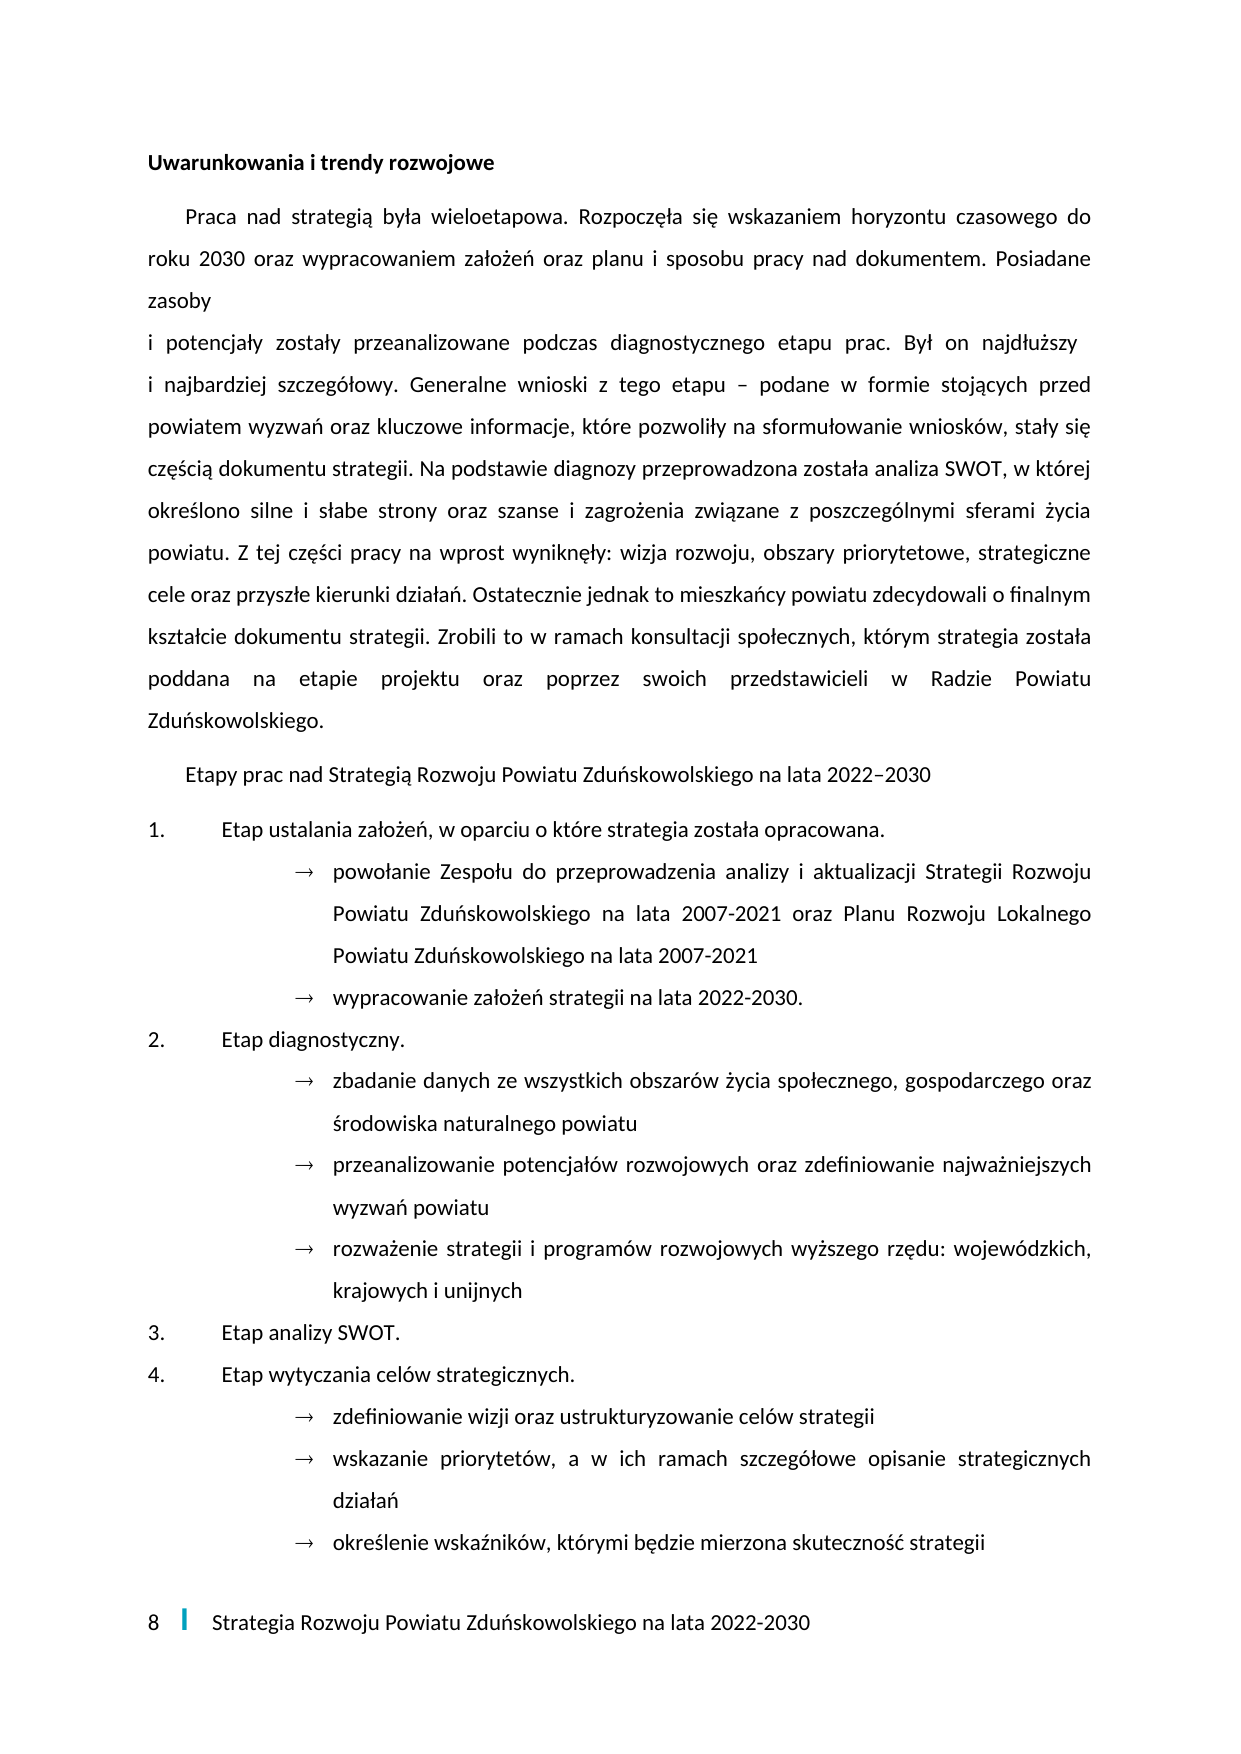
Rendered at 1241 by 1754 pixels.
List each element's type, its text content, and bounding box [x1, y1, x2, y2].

list zdefiniowanie wizji oraz ustrukturyzowanie celów strategii [295, 1402, 1093, 1431]
list przeanalizowanie potencjałów rozwojowych oraz zdefiniowanie najważniejszych wyzwań powiatu [295, 1151, 1093, 1221]
text Praca nad strategią była wieloetapowa. Rozpoczęła się wskazaniem horyzontu czasowego do roku 2030 oraz wypracowaniem założeń oraz planu i sposobu pracy nad dokumentem. Posiadane zasoby i potencjały zostały przeanalizowane podczas diagnostycznego etapu prac. Był on najdłuższy i najbardziej szczegółowy. Generalne wnioski z tego etapu – podane w formie stojących przed powiatem wyzwań oraz kluczowe informacje, które pozwoliły na sformułowanie wniosków, stały się częścią dokumentu strategii. Na podstawie diagnozy przeprowadzona została analiza SWOT, w której określono silne i słabe strony oraz szanse i zagrożenia związane z poszczególnymi sferami życia powiatu. Z tej części pracy na wprost wyniknęły: wizja rozwoju, obszary priorytetowe, strategiczne cele oraz przyszłe kierunki działań. Ostatecznie jednak to mieszkańcy powiatu zdecydowali o finalnym kształcie dokumentu strategii. Zrobili to w ramach konsultacji społecznych, którym strategia została poddana na etapie projektu oraz poprzez swoich przedstawicieli w Radzie Powiatu Zduńskowolskiego. [148, 202, 1093, 734]
list Etap ustalania założeń, w oparciu o które strategia została opracowana. [148, 815, 1093, 843]
list powołanie Zespołu do przeprowadzenia analizy i aktualizacji Strategii Rozwoju Powiatu Zduńskowolskiego na lata 2007-2021 oraz Planu Rozwoju Lokalnego Powiatu Zduńskowolskiego na lata 2007-2021 [295, 857, 1093, 969]
text Uwarunkowania i trendy rozwojowe [148, 148, 1093, 176]
list Etap analizy SWOT. [148, 1318, 1093, 1347]
list zbadanie danych ze wszystkich obszarów życia społecznego, gospodarczego oraz środowiska naturalnego powiatu [295, 1067, 1093, 1137]
list Etap diagnostyczny. [148, 1025, 1093, 1053]
text Etapy prac nad Strategią Rozwoju Powiatu Zduńskowolskiego na lata 2022–2030 [148, 760, 1093, 788]
list rozważenie strategii i programów rozwojowych wyższego rzędu: wojewódzkich, krajowych i unijnych [295, 1234, 1093, 1304]
list określenie wskaźników, którymi będzie mierzona skuteczność strategii [295, 1528, 1093, 1556]
list wskazanie priorytetów, a w ich ramach szczegółowe opisanie strategicznych działań [295, 1444, 1093, 1514]
list wypracowanie założeń strategii na lata 2022-2030. [295, 983, 1093, 1011]
list Etap wytyczania celów strategicznych. [148, 1361, 1093, 1388]
